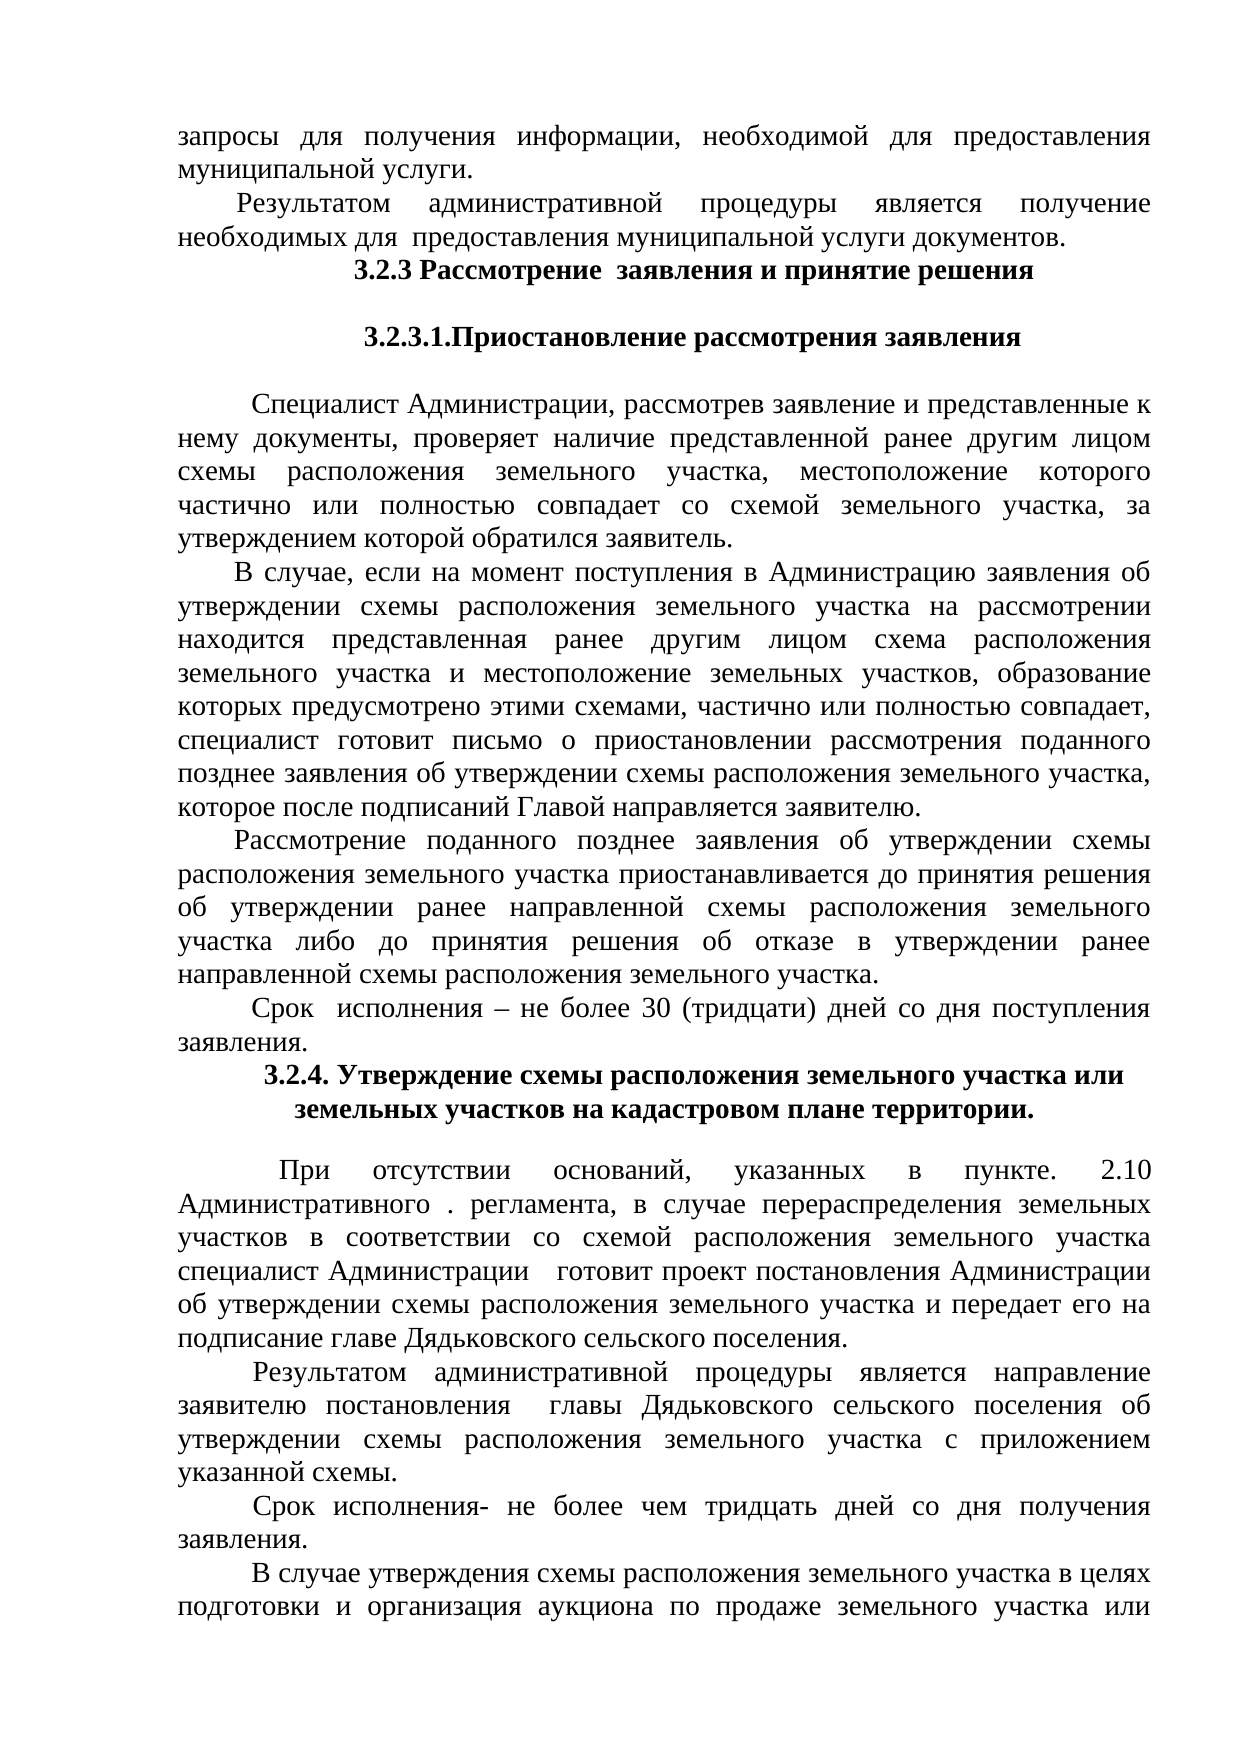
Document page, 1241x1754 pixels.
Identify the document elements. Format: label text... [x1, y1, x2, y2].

text Результатом административной процедуры является направление заявителю постановления главы Дядьковского сельского поселения об утверждении схемы расположения земельного участка с приложением указанной схемы. [177, 1354, 1152, 1488]
text Специалист Администрации, рассмотрев заявление и представленные к нему документы, проверяет наличие представленной ранее другим лицом схемы расположения земельного участка, местоположение которого частично или полностью совпадает со схемой земельного участка, за утверждением которой обратился заявитель. [177, 386, 1152, 554]
text Рассмотрение поданного позднее заявления об утверждении схемы расположения земельного участка приостанавливается до принятия решения об утверждении ранее направленной схемы расположения земельного участка либо до принятия решения об отказе в утверждении ранее направленной схемы расположения земельного участка. [177, 822, 1152, 990]
text Результатом административной процедуры является получение необходимых для предоставления муниципальной услуги документов. [177, 185, 1152, 252]
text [177, 1555, 1152, 1622]
text Срок исполнения- не более чем тридцать дней со дня получения заявления. [177, 1488, 1152, 1555]
text При отсутствии оснований, указанных в пункте. 2.10 Административного . регламента, в случае перераспределения земельных участков в соответствии со схемой расположения земельного участка специалист Администрации готовит проект постановления Администрации об утверждении схемы расположения земельного участка и передает его на подписание главе Дядьковского сельского поселения. [177, 1152, 1152, 1354]
text 3.2.3 Рассмотрение заявления и принятие решения [177, 252, 1152, 286]
text В случае, если на момент поступления в Администрацию заявления об утверждении схемы расположения земельного участка на рассмотрении находится представленная ранее другим лицом схема расположения земельного участка и местоположение земельных участков, образование которых предусмотрено этими схемами, частично или полностью совпадает, специалист готовит письмо о приостановлении рассмотрения поданного позднее заявления об утверждении схемы расположения земельного участка, которое после подписаний Главой направляется заявителю. [177, 554, 1152, 822]
text 3.2.4. Утверждение схемы расположения земельного участка или земельных участков на кадастровом плане территории. [177, 1057, 1152, 1124]
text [177, 118, 1152, 185]
text Срок исполнения – не более 30 (тридцати) дней со дня поступления заявления. [177, 990, 1152, 1057]
text 3.2.3.1.Приостановление рассмотрения заявления [177, 319, 1152, 353]
